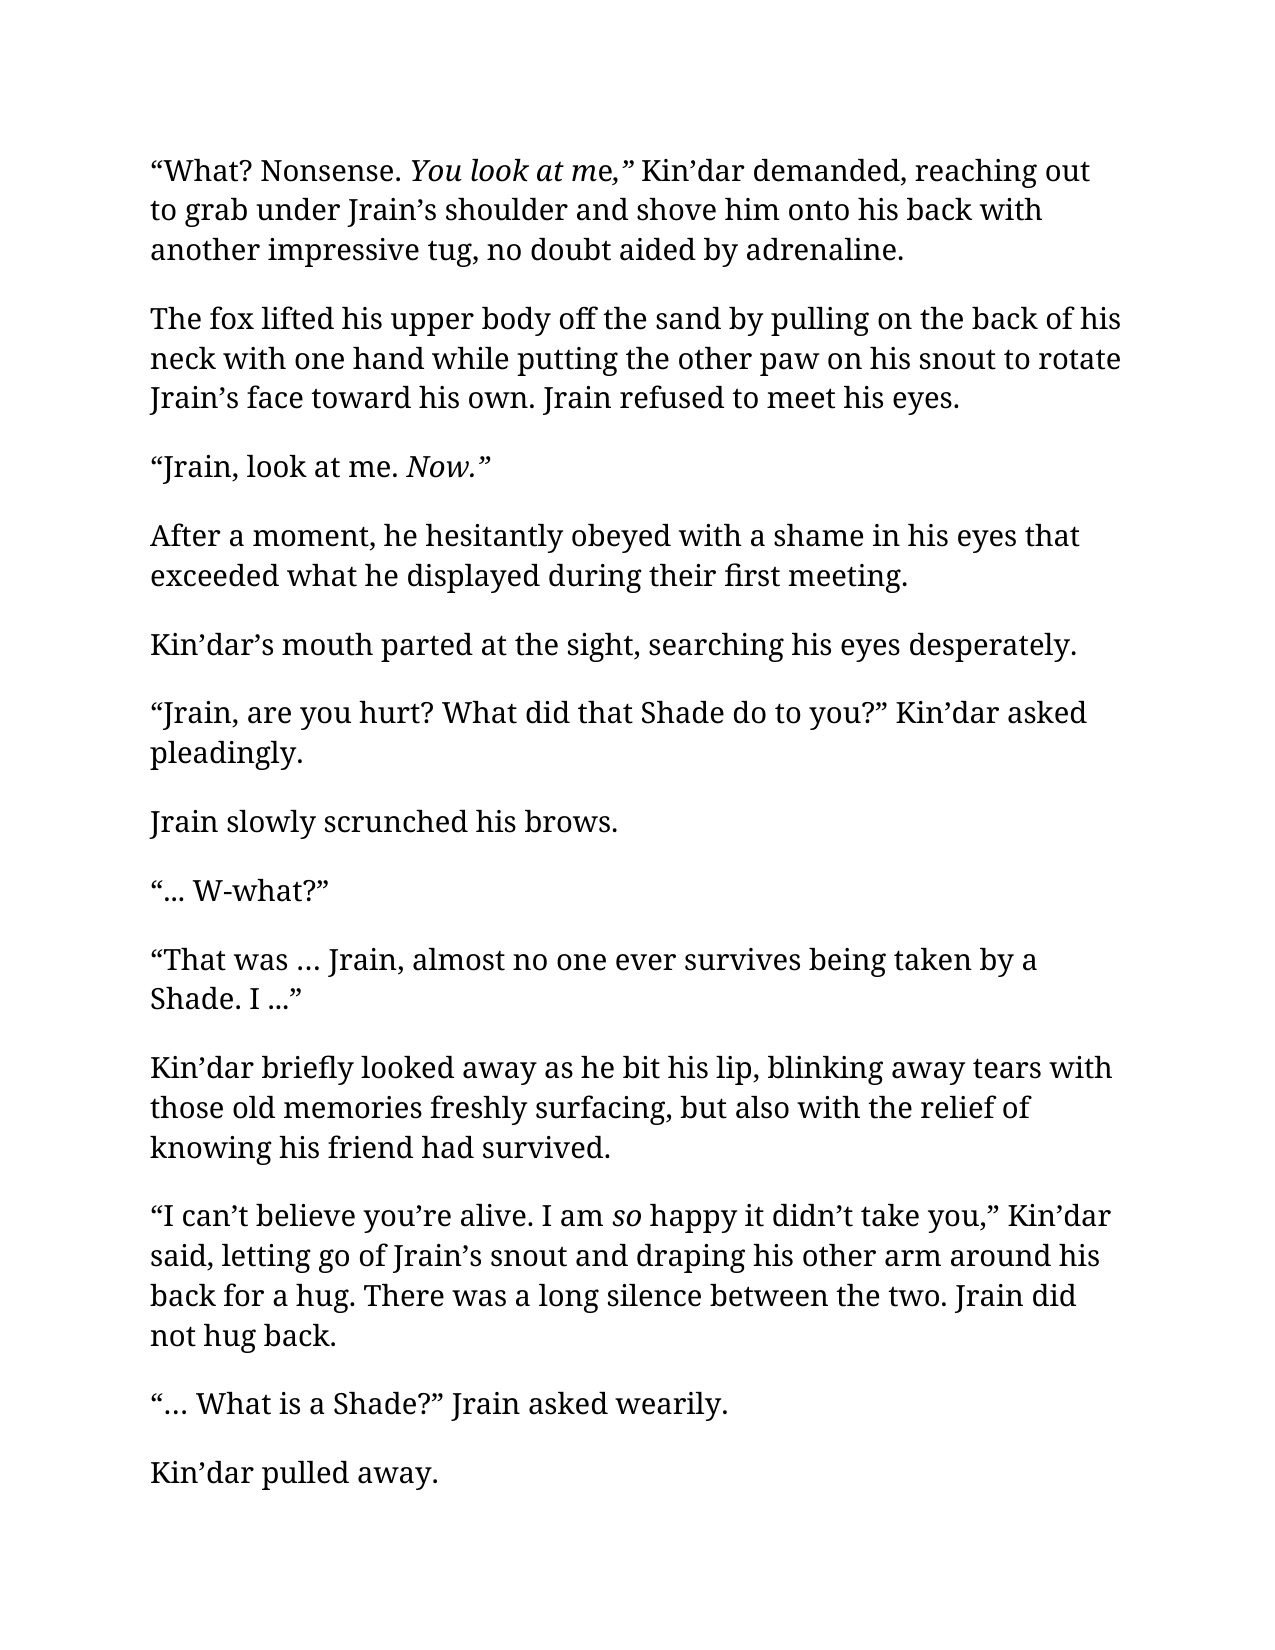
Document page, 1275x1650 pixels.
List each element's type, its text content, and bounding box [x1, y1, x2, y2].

text “That was … Jrain, almost no one ever survives being taken by a Shade. I ...” [150, 939, 1125, 1018]
text Kin’dar’s mouth parted at the sight, searching his eyes desperately. [150, 624, 1125, 663]
text The fox lifted his upper body off the sand by pulling on the back of his neck with one hand while putting the other paw on his snout to rotate Jrain’s face toward his own. Jrain refused to meet his eyes. [150, 298, 1125, 417]
text Jrain slowly scrunched his brows. [150, 801, 1125, 841]
text “… What is a Shade?” Jrain asked wearily. [150, 1384, 1125, 1423]
text “I can’t believe you’re alive. I am so happy it didn’t take you,” Kin’dar said, letting go of Jrain’s snout and draping his other arm around his back for a hug. There was a long silence between the two. Jrain did not hug back. [150, 1196, 1125, 1354]
text Kin’dar briefly looked away as he bit his lip, blinking away tears with those old memories freshly surfacing, but also with the relief of knowing his friend had survived. [150, 1047, 1125, 1167]
text After a moment, he hesitantly obeyed with a shame in his eyes that exceeded what he displayed during their first meeting. [150, 515, 1125, 595]
text “Jrain, are you hurt? What did that Shade do to you?” Kin’dar asked pleadingly. [150, 693, 1125, 772]
text Kin’dar pulled away. [150, 1452, 1125, 1492]
text “... W-what?” [150, 870, 1125, 910]
text “Jrain, look at me. Now.” [150, 446, 1125, 486]
text “What? Nonsense. You look at me,” Kin’dar demanded, reaching out to grab under Jrain’s shoulder and shove him onto his back with another impressive tug, no doubt aided by adrenaline. [150, 150, 1125, 269]
